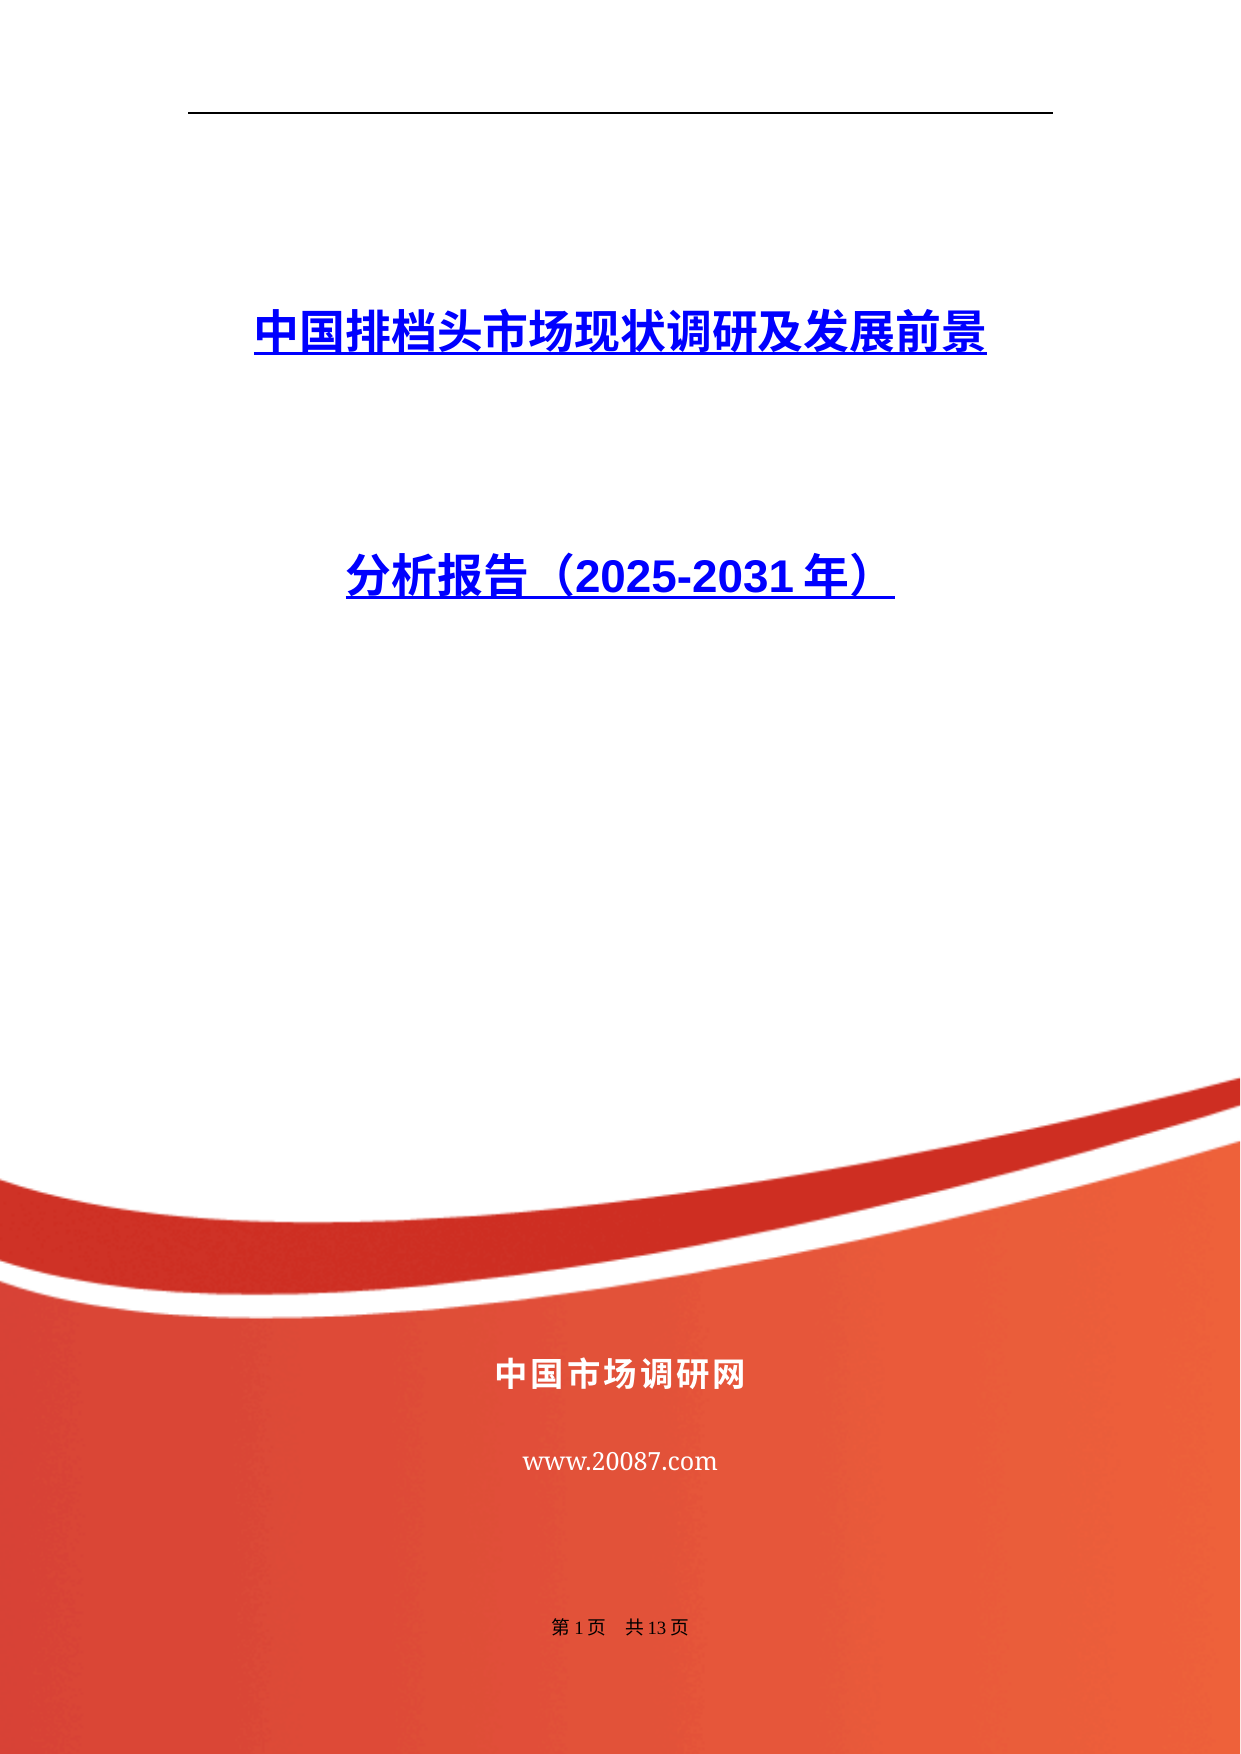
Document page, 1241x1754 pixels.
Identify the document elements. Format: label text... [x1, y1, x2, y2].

table_header 中国排档头市场现状调研及发展前景分析报告（2025-2031年） [188, 207, 1053, 773]
text www.20087.com [187, 1428, 1053, 1493]
subtitle 中国市场调研网 [187, 1339, 1053, 1404]
picture [0, 1006, 1241, 1754]
